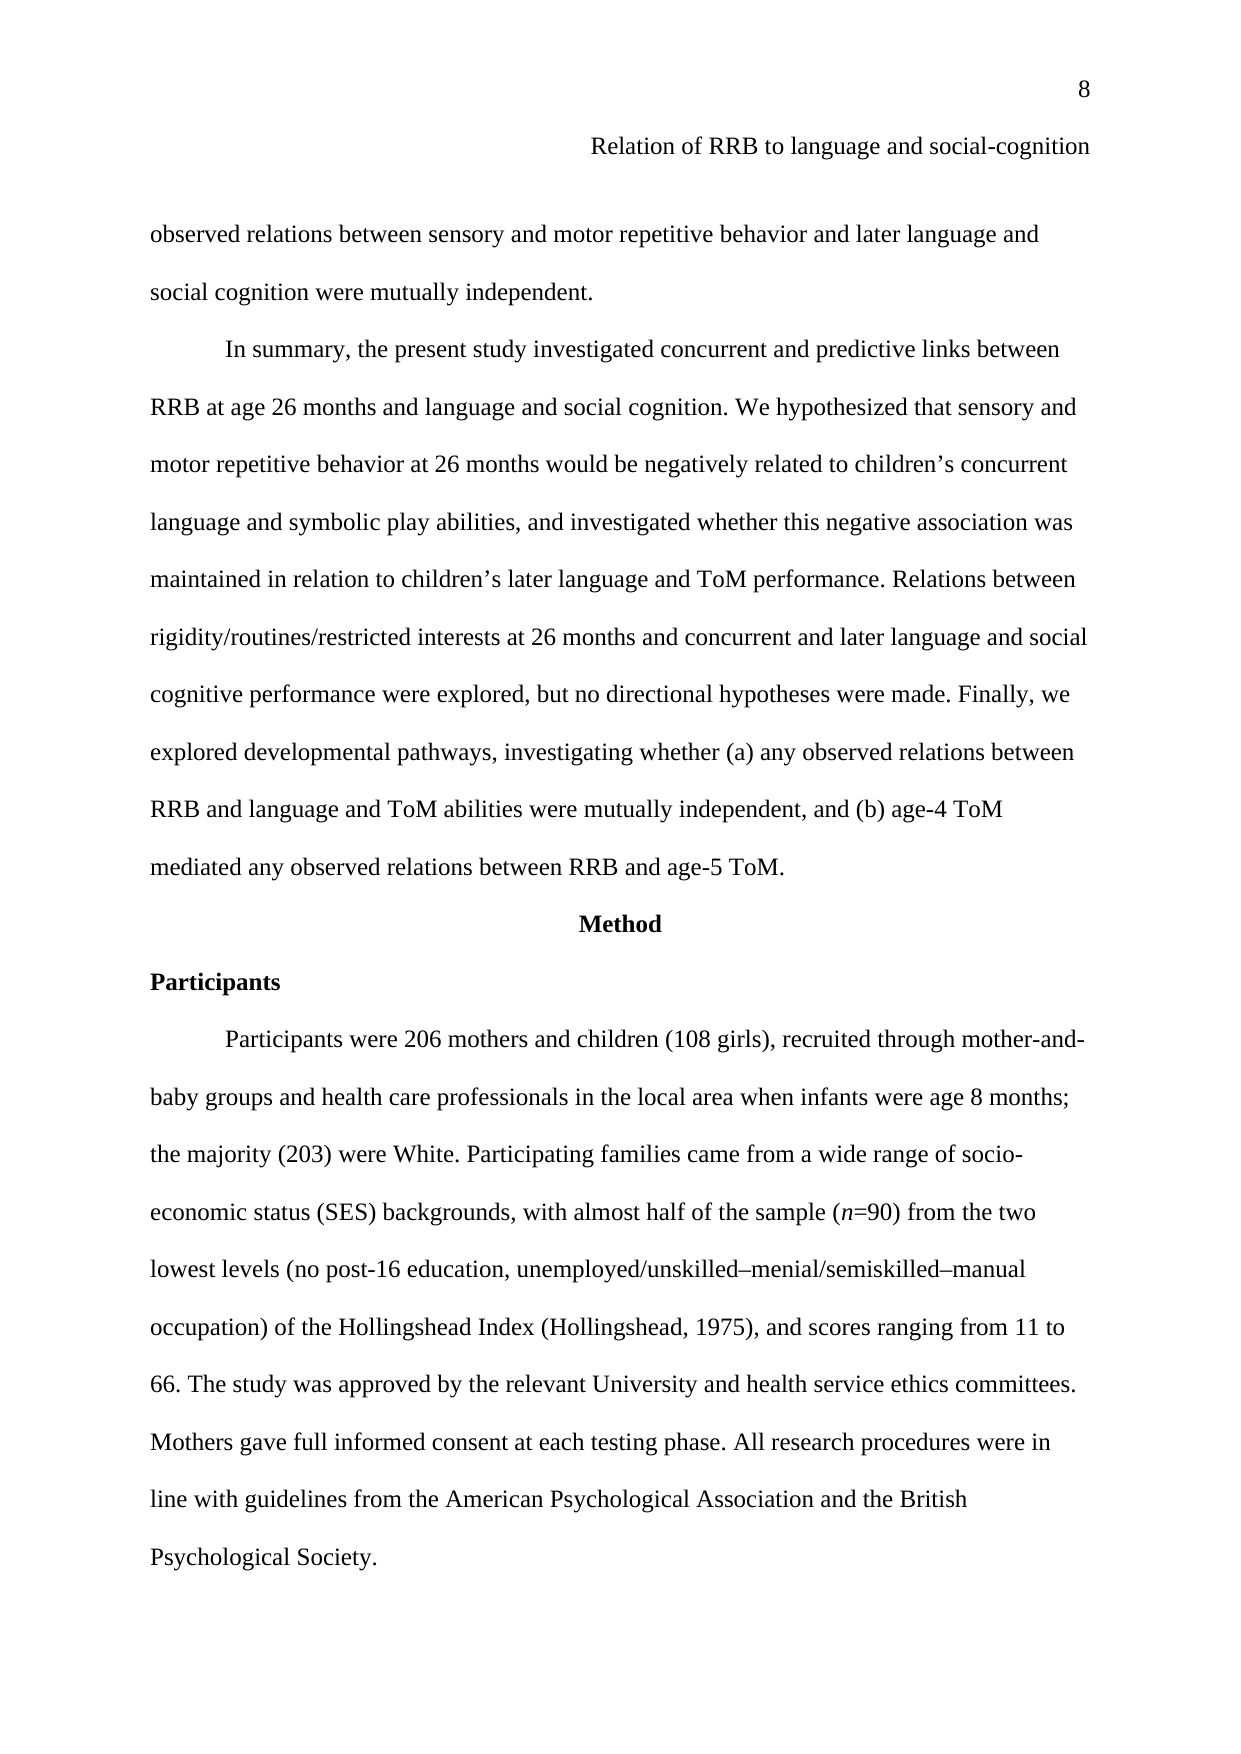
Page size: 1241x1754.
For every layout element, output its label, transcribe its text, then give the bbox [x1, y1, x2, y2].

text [150, 219, 1090, 306]
text Method [150, 909, 1090, 938]
text In summary, the present study investigated concurrent and predictive links between RRB at age 26 months and language and social cognition. We hypothesized that sensory and motor repetitive behavior at 26 months would be negatively related to children’s concurrent language and symbolic play abilities, and investigated whether this negative association was maintained in relation to children’s later language and ToM performance. Relations between rigidity/routines/restricted interests at 26 months and concurrent and later language and social cognitive performance were explored, but no directional hypotheses were made. Finally, we explored developmental pathways, investigating whether (a) any observed relations between RRB and language and ToM abilities were mutually independent, and (b) age-4 ToM mediated any observed relations between RRB and age-5 ToM. [150, 334, 1090, 881]
text Participants [150, 967, 1090, 996]
text Participants were 206 mothers and children (108 girls), recruited through mother-and-baby groups and health care professionals in the local area when infants were age 8 months; the majority (203) were White. Participating families came from a wide range of socio-economic status (SES) backgrounds, with almost half of the sample (n=90) from the two lowest levels (no post-16 education, unemployed/unskilled–menial/semiskilled–manual occupation) of the Hollingshead Index (Hollingshead, 1975), and scores ranging from 11 to 66. The study was approved by the relevant University and health service ethics committees. Mothers gave full informed consent at each testing phase. All research procedures were in line with guidelines from the American Psychological Association and the British Psychological Society. [150, 1024, 1090, 1571]
